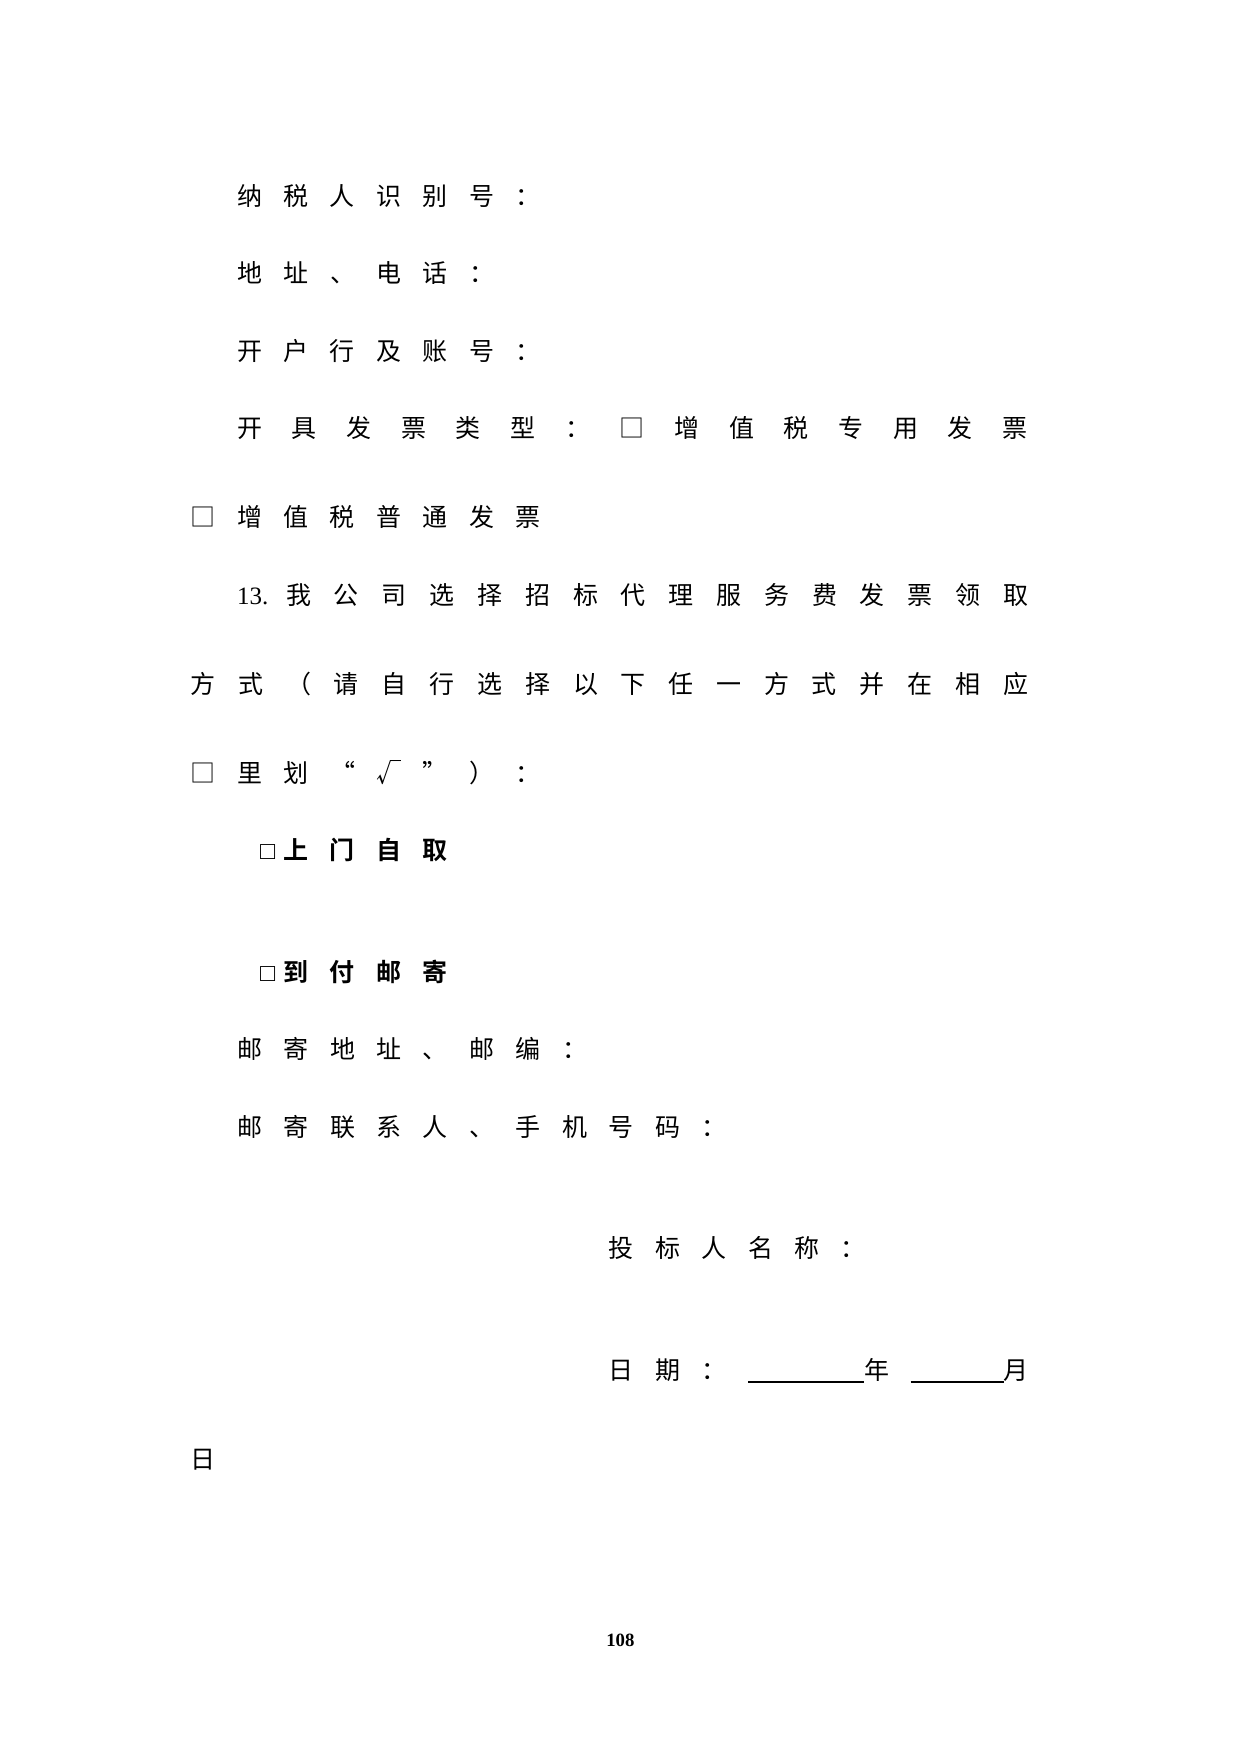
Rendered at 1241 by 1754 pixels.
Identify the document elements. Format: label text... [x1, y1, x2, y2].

text 开户行及账号： [190, 319, 1050, 379]
text 地址、电话： [190, 242, 1050, 301]
text 日期： 年 月 日 [190, 1339, 1050, 1487]
text 邮寄地址、邮编： [190, 1018, 1050, 1078]
text □到付邮寄 [190, 941, 1050, 1000]
text 邮寄联系人、手机号码： [190, 1096, 1050, 1155]
text 13. 我公司选择招标代理服务费发票领取方式（请自行选择以下任一方式并在相应□里划“√”）： [190, 563, 1050, 801]
text 投标人名称： [190, 1217, 1050, 1277]
text 纳税人识别号： [190, 164, 1050, 224]
text □上门自取 [190, 819, 1050, 878]
text 开具发票类型：□增值税专用发票 □增值税普通发票 [190, 397, 1050, 545]
